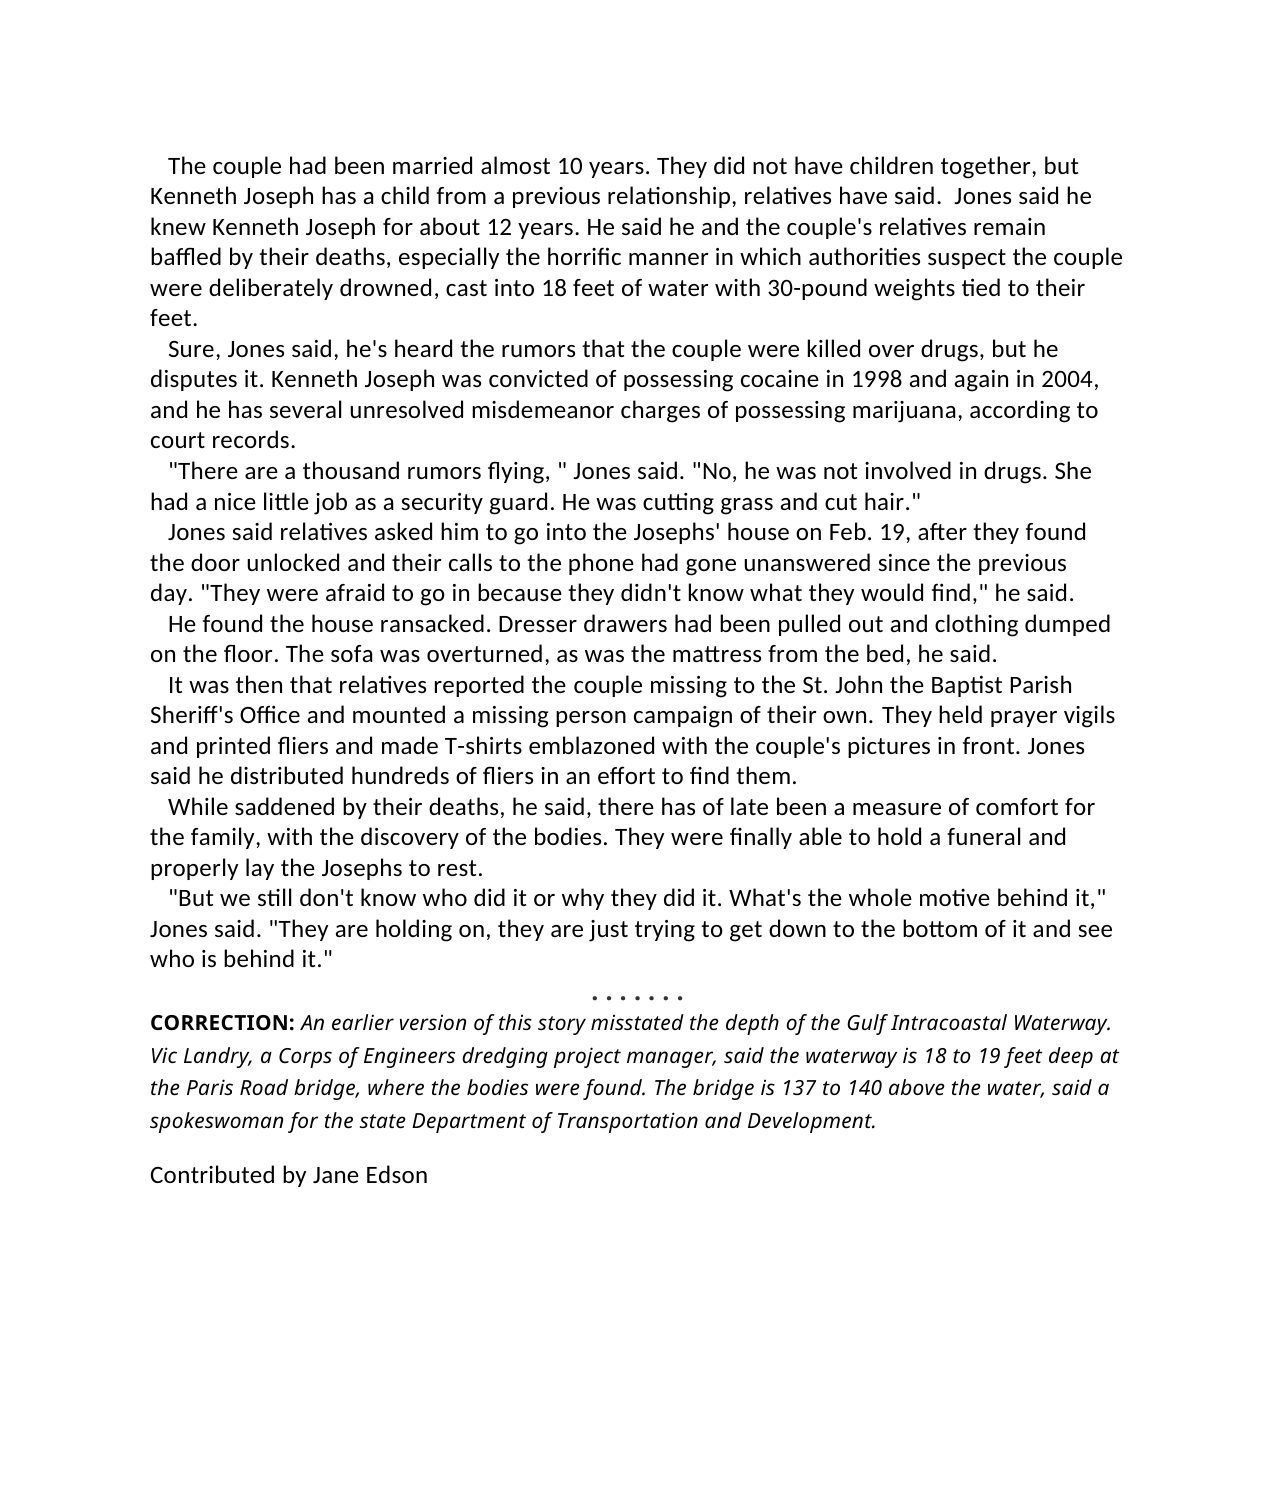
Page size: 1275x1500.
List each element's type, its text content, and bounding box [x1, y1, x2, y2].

text The couple had been married almost 10 years. They did not have children together, but Kenneth Joseph has a child from a previous relationship, relatives have said. Jones said he knew Kenneth Joseph for about 12 years. He said he and the couple's relatives remain baffled by their deaths, especially the horrific manner in which authorities suspect the couple were deliberately drowned, cast into 18 feet of water with 30-pound weights tied to their feet. [150, 150, 1125, 333]
text It was then that relatives reported the couple missing to the St. John the Baptist Parish Sheriff's Office and mounted a missing person campaign of their own. They held prayer vigils and printed fliers and made T-shirts emblazoned with the couple's pictures in front. Jones said he distributed hundreds of fliers in an effort to find them. [150, 669, 1125, 791]
text While saddened by their deaths, he said, there has of late been a measure of comfort for the family, with the discovery of the bodies. They were finally able to hold a funeral and properly lay the Josephs to rest. [150, 791, 1125, 882]
text He found the house ransacked. Dresser drawers had been pulled out and clothing dumped on the floor. The sofa was overturned, as was the mattress from the bed, he said. [150, 608, 1125, 669]
text CORRECTION: An earlier version of this story misstated the depth of the Gulf Intracoastal Waterway. Vic Landry, a Corps of Engineers dredging project manager, said the waterway is 18 to 19 feet deep at the Paris Road bridge, where the bodies were found. The bridge is 137 to 140 above the water, said a spokeswoman for the state Department of Transportation and Development. [150, 1008, 1125, 1134]
text Sure, Jones said, he's heard the rumors that the couple were killed over drugs, but he disputes it. Kenneth Joseph was convicted of possessing cocaine in 1998 and again in 2004, and he has several unresolved misdemeanor charges of possessing marijuana, according to court records. [150, 333, 1125, 455]
text . . . . . . . [150, 974, 1125, 1008]
text "But we still don't know who did it or why they did it. What's the whole motive behind it," Jones said. "They are holding on, they are just trying to get down to the bottom of it and see who is behind it." [150, 882, 1125, 974]
text Jones said relatives asked him to go into the Josephs' house on Feb. 19, after they found the door unlocked and their calls to the phone had gone unanswered since the previous day. "They were afraid to go in because they didn't know what they would find," he said. [150, 516, 1125, 608]
text "There are a thousand rumors flying, " Jones said. "No, he was not involved in drugs. She had a nice little job as a security guard. He was cutting grass and cut hair." [150, 455, 1125, 516]
text Contributed by Jane Edson [150, 1159, 1125, 1190]
